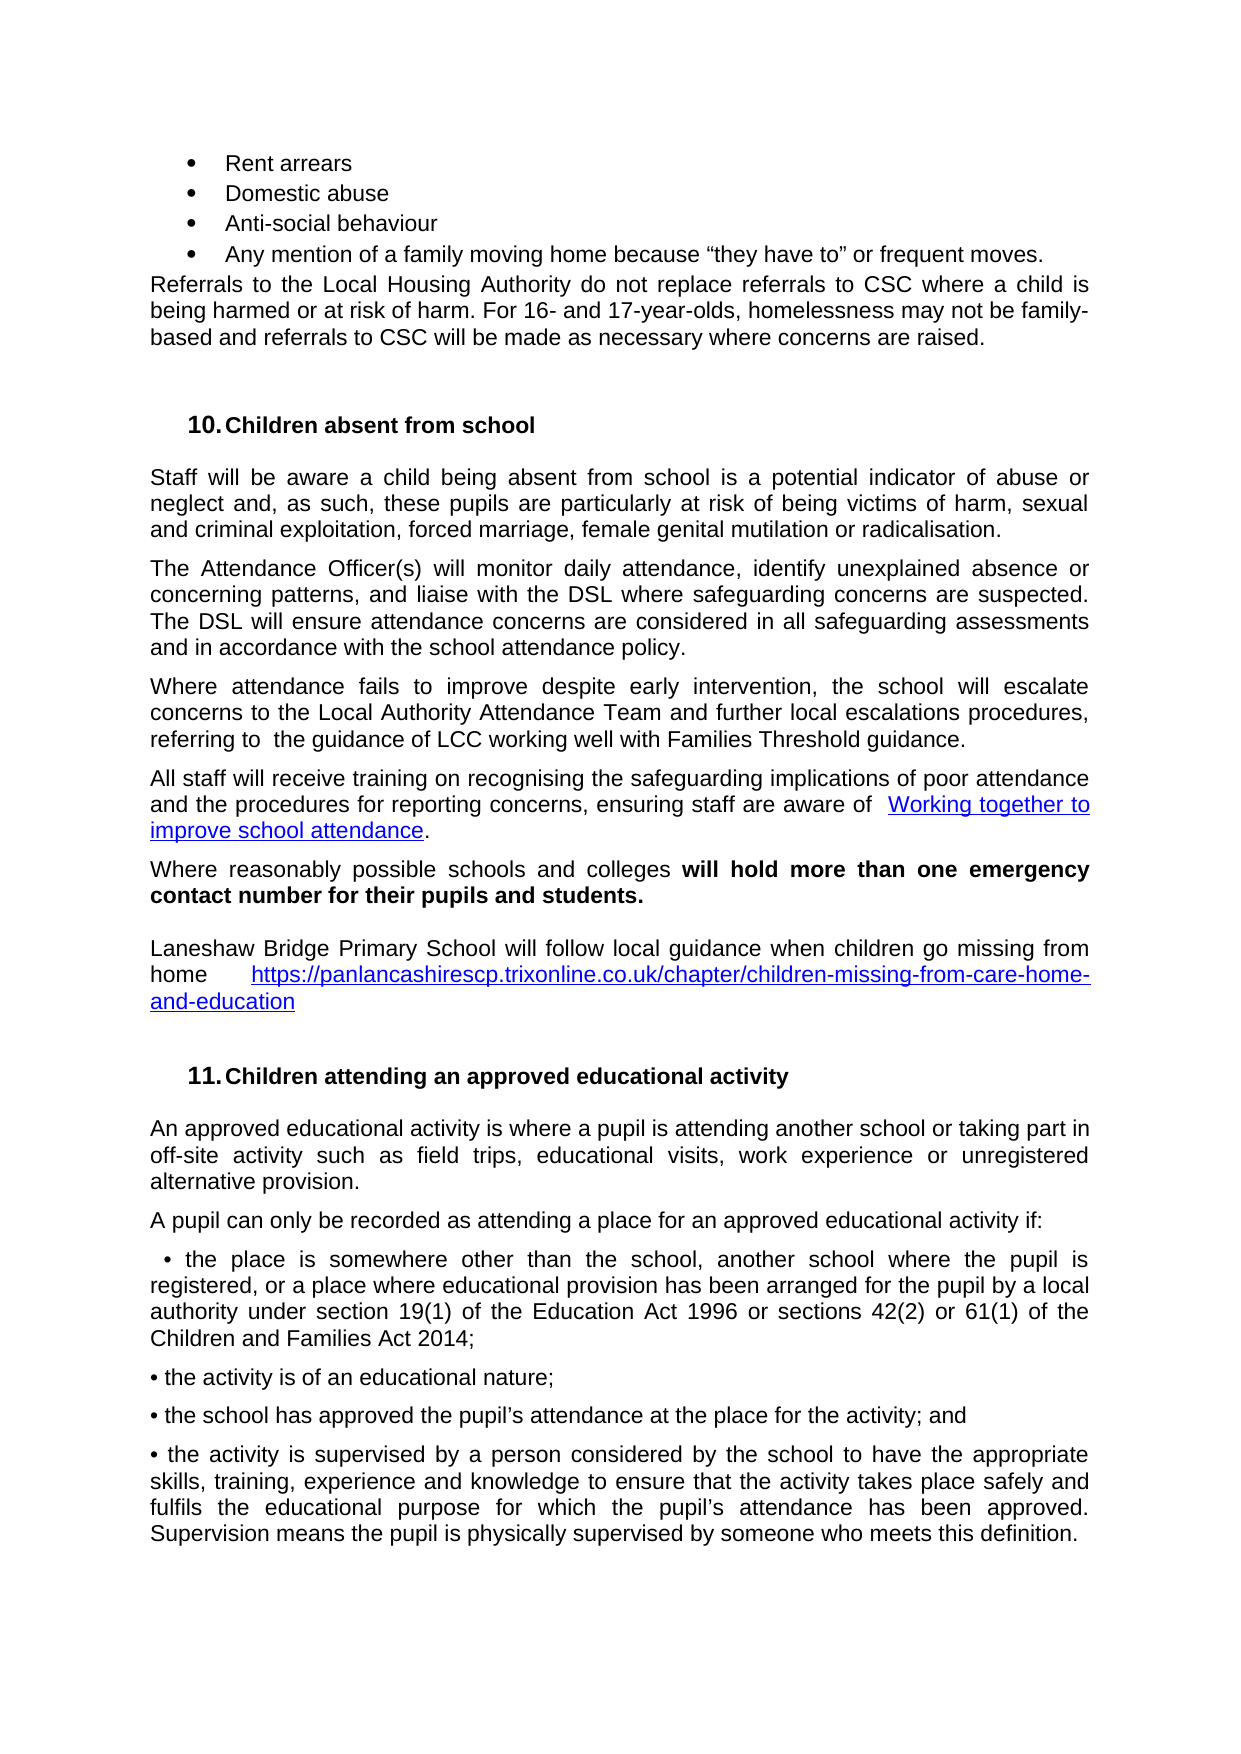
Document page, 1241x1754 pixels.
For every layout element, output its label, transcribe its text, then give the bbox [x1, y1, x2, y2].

list Any mention of a family moving home because “they have to” or frequent moves. [187, 241, 1090, 267]
text • the activity is of an educational nature; [150, 1363, 1090, 1390]
text Laneshaw Bridge Primary School will follow local guidance when children go missing from home https://panlancashirescp.trixonline.co.uk/chapter/children-missing-from-care-home-and-education [150, 935, 1090, 1014]
list Domestic abuse [187, 180, 1090, 207]
text • the activity is supervised by a person considered by the school to have the appropriate skills, training, experience and knowledge to ensure that the activity takes place safely and fulfils the educational purpose for which the pupil’s attendance has been approved. Supervision means the pupil is physically supervised by someone who meets this definition. [150, 1441, 1090, 1547]
text • the school has approved the pupil’s attendance at the place for the activity; and [150, 1402, 1090, 1429]
text • the place is somewhere other than the school, another school where the pupil is registered, or a place where educational provision has been arranged for the pupil by a local authority under section 19(1) of the Education Act 1996 or sections 42(2) or 61(1) of the Children and Families Act 2014; [150, 1246, 1090, 1351]
text A pupil can only be recorded as attending a place for an approved educational activity if: [150, 1207, 1090, 1233]
text Staff will be aware a child being absent from school is a potential indicator of abuse or neglect and, as such, these pupils are particularly at risk of being victims of harm, sexual and criminal exploitation, forced marriage, female genital mutilation or radicalisation. [150, 463, 1090, 542]
list Children attending an approved educational activity [187, 1061, 1090, 1090]
text Where attendance fails to improve despite early intervention, the school will escalate concerns to the Local Authority Attendance Team and further local escalations procedures, referring to the guidance of LCC working well with Families Threshold guidance. [150, 673, 1090, 752]
text Where reasonably possible schools and colleges will hold more than one emergency contact number for their pupils and students. [150, 856, 1090, 909]
list Children absent from school [187, 409, 1090, 438]
text The Attendance Officer(s) will monitor daily attendance, identify unexplained absence or concerning patterns, and liaise with the DSL where safeguarding concerns are suspected. The DSL will ensure attendance concerns are considered in all safeguarding assessments and in accordance with the school attendance policy. [150, 555, 1090, 660]
list Anti-social behaviour [187, 210, 1090, 237]
list Rent arrears [187, 150, 1090, 176]
text An approved educational activity is where a pupil is attending another school or taking part in off-site activity such as field trips, educational visits, work experience or unregistered alternative provision. [150, 1115, 1090, 1194]
text Referrals to the Local Housing Authority do not replace referrals to CSC where a child is being harmed or at risk of harm. For 16- and 17-year-olds, homelessness may not be family-based and referrals to CSC will be made as necessary where concerns are raised. [150, 271, 1090, 350]
text All staff will receive training on recognising the safeguarding implications of poor attendance and the procedures for reporting concerns, ensuring staff are aware of Working together to improve school attendance. [150, 764, 1090, 843]
